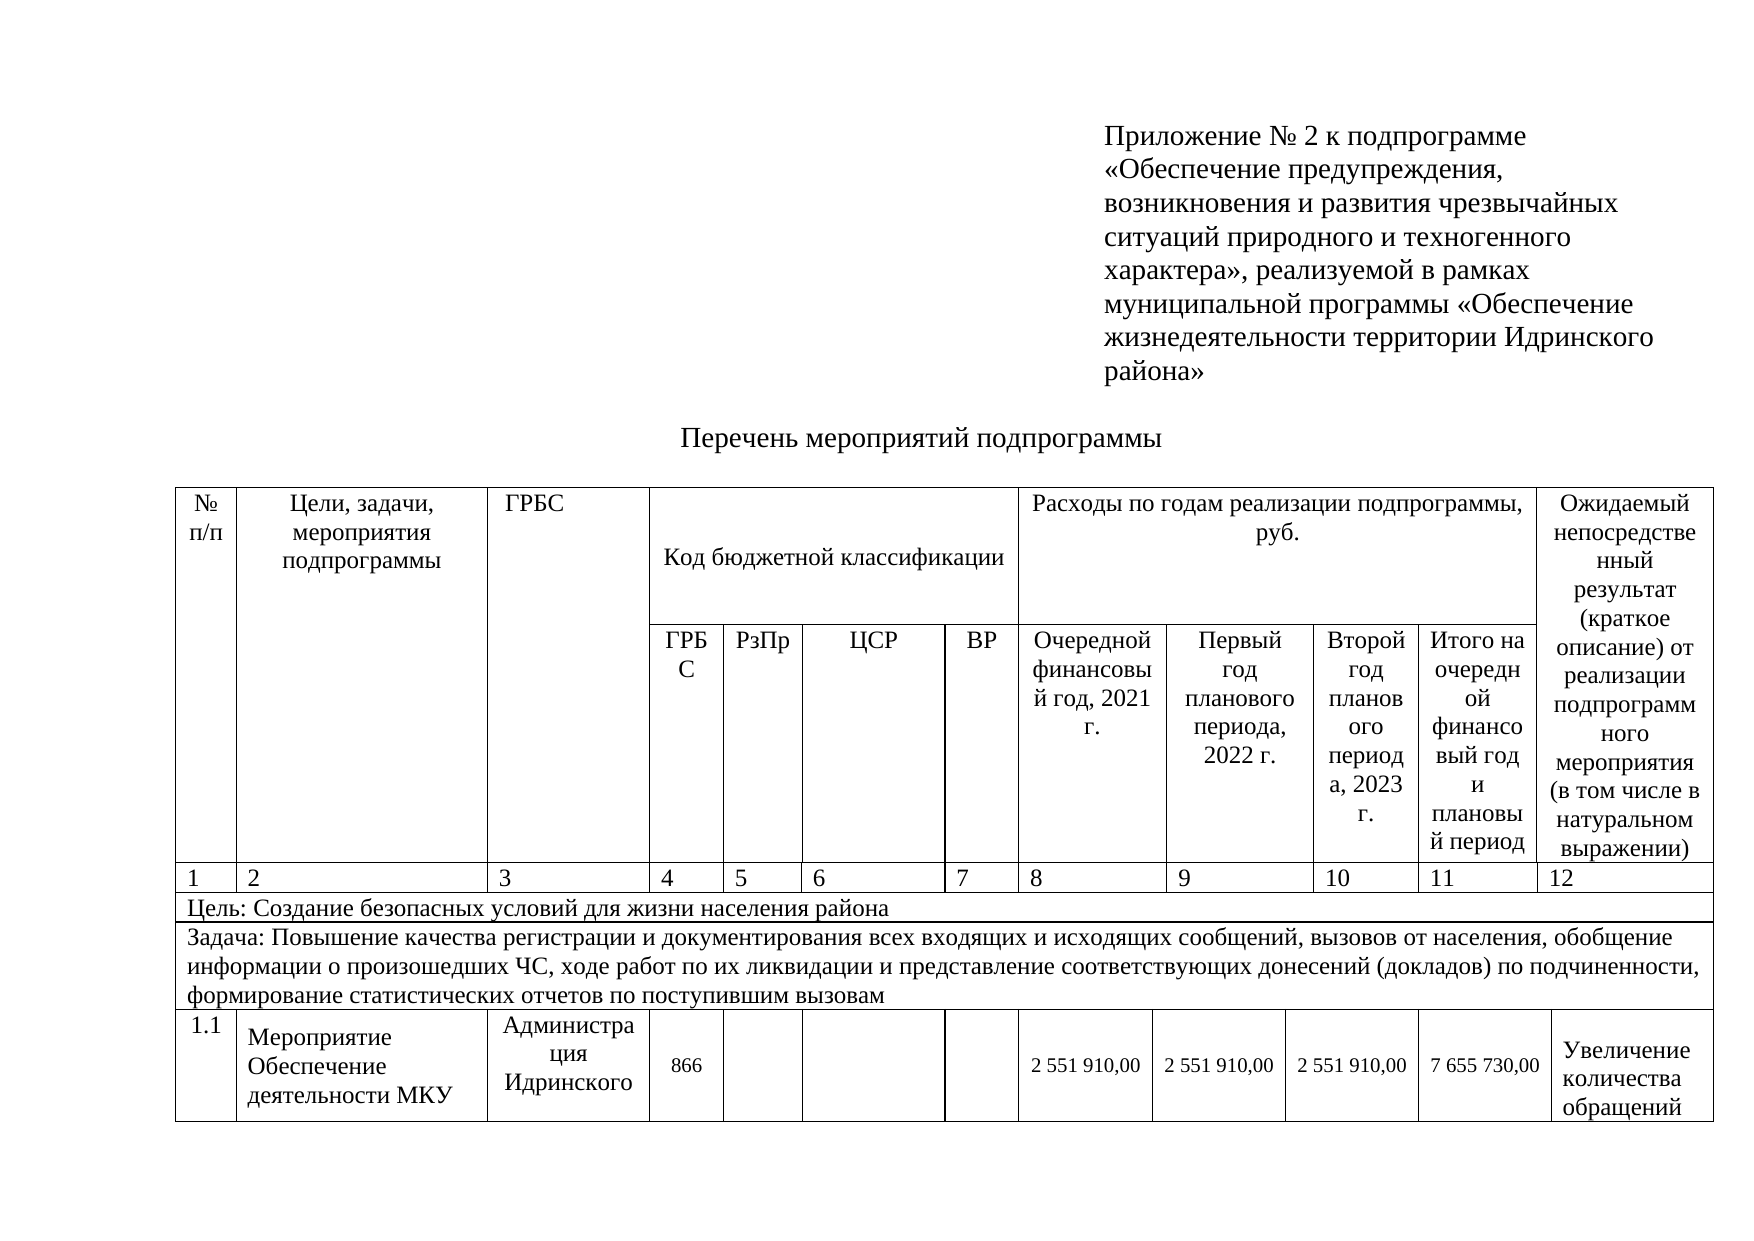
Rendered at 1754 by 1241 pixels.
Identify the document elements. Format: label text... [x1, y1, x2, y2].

table_cell [724, 1010, 802, 1121]
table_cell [237, 1010, 487, 1121]
table_cell РзПр [724, 625, 802, 862]
table_cell [803, 1010, 944, 1121]
table_cell Первый год планового периода, 2022 г. [1167, 625, 1313, 862]
table_cell Итого на очередной финансовый год и плановый период [1419, 625, 1536, 862]
table_cell [946, 1010, 1018, 1121]
table_cell ВР [946, 625, 1018, 862]
table_cell 11 [1419, 863, 1537, 892]
table_cell Очередной финансовый год, 2021 г. [1019, 625, 1166, 862]
table_cell ГРБС [650, 625, 723, 862]
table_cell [1552, 1010, 1713, 1121]
table_header № п/п [176, 488, 236, 862]
table_header Ожидаемый непосредственный результат (краткое описание) от реализации подпрограммного мероприятия (в том числе в натуральном выражении) [1537, 488, 1713, 862]
table_cell 2 551 910,00 [1019, 1010, 1152, 1121]
table_cell 8 [1019, 863, 1166, 892]
table_cell 1 [176, 863, 236, 892]
table_cell ЦСР [803, 625, 944, 862]
text Перечень мероприятий подпрограммы [177, 420, 1665, 453]
table_cell 6 [802, 863, 944, 892]
table_cell 1.1 [176, 1010, 236, 1121]
table_cell 7 [946, 863, 1018, 892]
table_header ГРБС [488, 488, 649, 862]
table_cell Второй год планового периода, 2023 г. [1314, 625, 1418, 862]
table_cell 3 [488, 863, 649, 892]
table_header Код бюджетной классификации [650, 488, 1018, 624]
table_header Цели, задачи, мероприятия подпрограммы [237, 488, 487, 862]
table_cell 10 [1314, 863, 1418, 892]
table_cell 7 655 730,00 [1419, 1010, 1551, 1121]
table_cell 4 [650, 863, 723, 892]
table_cell Цель: Создание безопасных условий для жизни населения района [176, 893, 1713, 921]
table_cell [488, 1010, 649, 1121]
table_cell 2 551 910,00 [1153, 1010, 1285, 1121]
table_cell Задача: Повышение качества регистрации и документирования всех входящих и исходящих сообщений, вызовов от населения, обобщение информации о произошедших ЧС, ходе работ по их ликвидации и представление соответствующих донесений (докладов) по подчиненности, формирование статистических отчетов по поступившим вызовам [176, 923, 1713, 1009]
table_cell 2 551 910,00 [1286, 1010, 1418, 1121]
table_header Приложение № 2 к подпрограмме «Обеспечение предупреждения, возникновения и развития чрезвычайных ситуаций природного и техногенного характера», реализуемой в рамках муниципальной программы «Обеспечение жизнедеятельности территории Идринского района» [1093, 118, 1677, 386]
table_cell 12 [1538, 863, 1713, 892]
table_cell 866 [650, 1010, 723, 1121]
table_cell 9 [1167, 863, 1313, 892]
table_header Расходы по годам реализации подпрограммы, руб. [1019, 488, 1536, 624]
table_cell 2 [237, 863, 487, 892]
table_cell 5 [724, 863, 801, 892]
